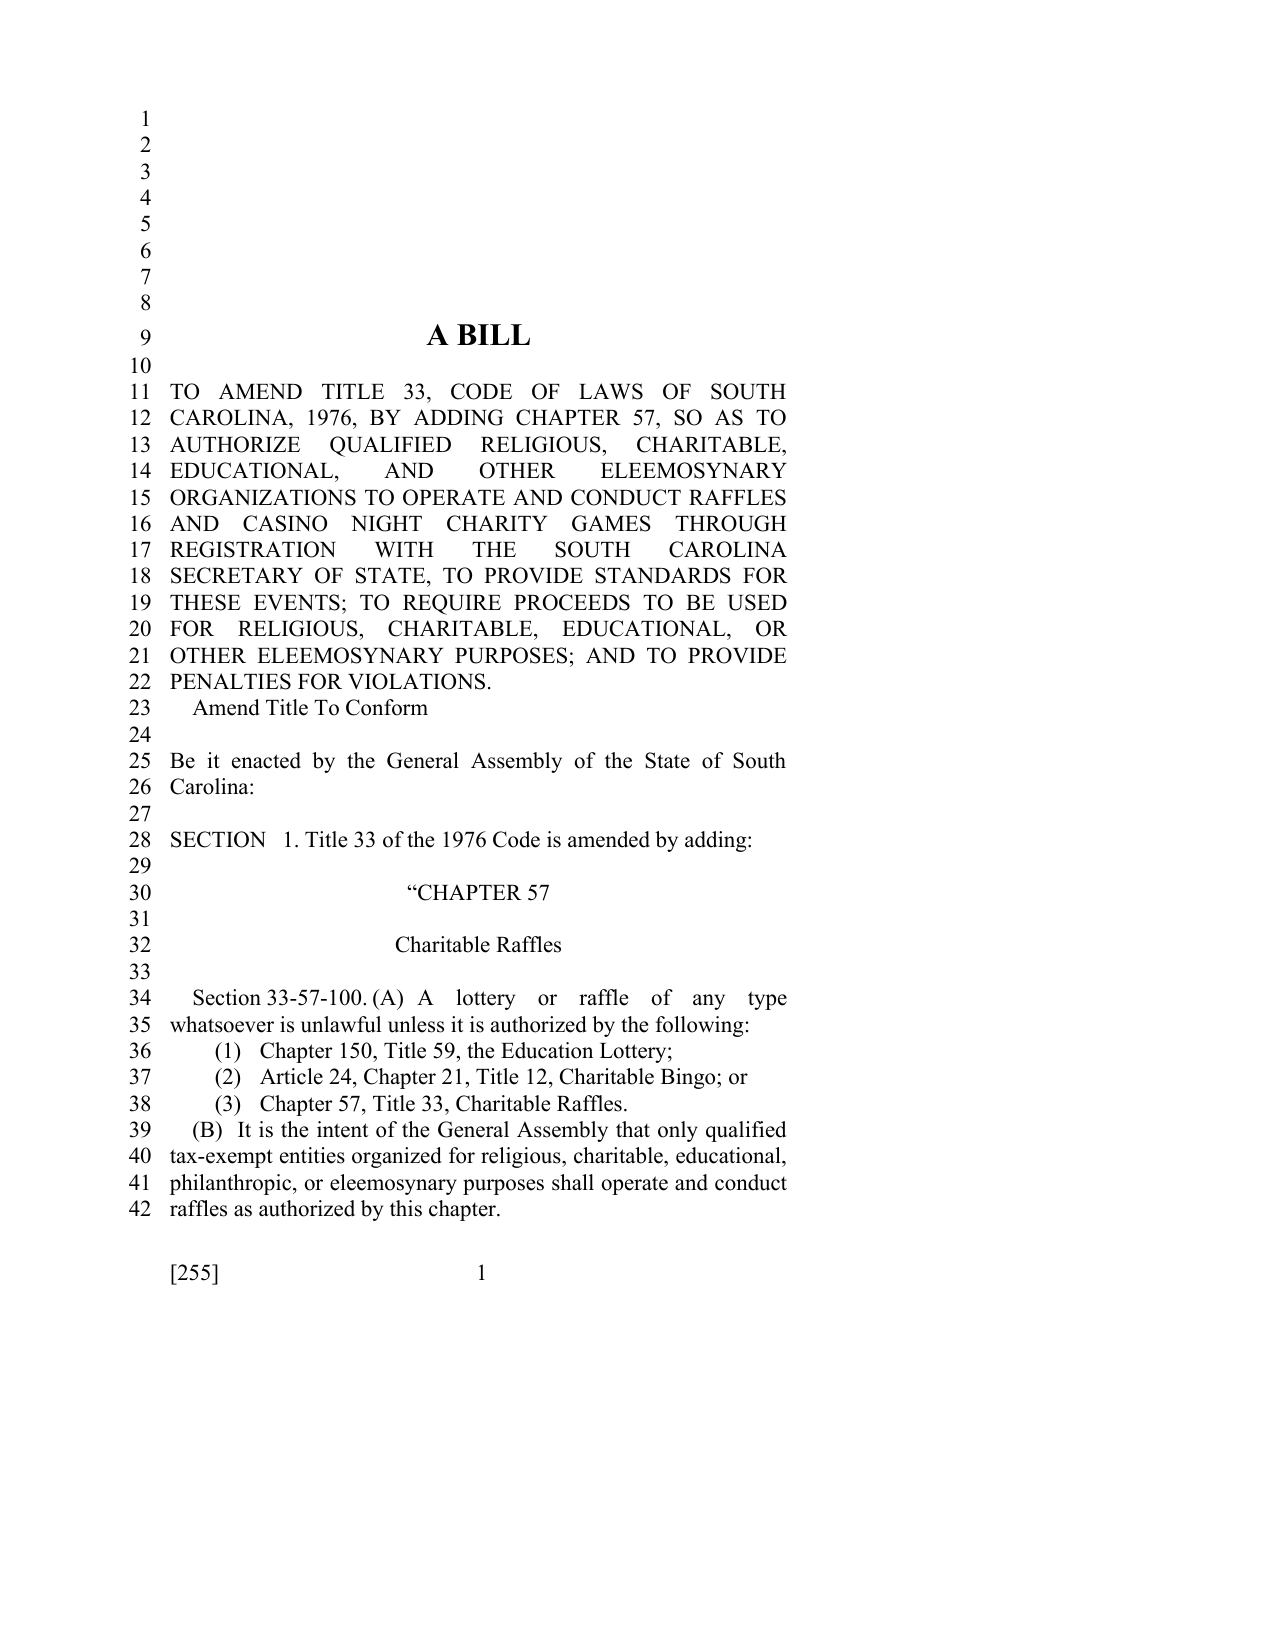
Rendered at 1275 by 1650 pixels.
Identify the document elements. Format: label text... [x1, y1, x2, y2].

text (3) Chapter 57, Title 33, Charitable Raffles. [169, 1090, 787, 1116]
text Be it enacted by the General Assembly of the State of South Carolina: [169, 747, 787, 800]
text Charitable Raffles [169, 932, 787, 958]
text (B) It is the intent of the General Assembly that only qualified tax-exempt entities organized for religious, charitable, educational, philanthropic, or eleemosynary purposes shall operate and conduct raffles as authorized by this chapter. [169, 1116, 787, 1221]
text (1) Chapter 150, Title 59, the Education Lottery; [169, 1037, 787, 1063]
text (2) Article 24, Chapter 21, Title 12, Charitable Bingo; or [169, 1063, 787, 1090]
text Section 33-57-100. (A) A lottery or raffle of any type whatsoever is unlawful unless it is authorized by the following: [169, 984, 787, 1037]
text TO AMEND TITLE 33, CODE OF LAWS OF SOUTH CAROLINA, 1976, BY ADDING CHAPTER 57, SO AS TO AUTHORIZE QUALIFIED RELIGIOUS, CHARITABLE, EDUCATIONAL, AND OTHER ELEEMOSYNARY ORGANIZATIONS TO OPERATE AND CONDUCT RAFFLES AND CASINO NIGHT CHARITY GAMES THROUGH REGISTRATION WITH THE SOUTH CAROLINA SECRETARY OF STATE, TO PROVIDE STANDARDS FOR THESE EVENTS; TO REQUIRE PROCEEDS TO BE USED FOR RELIGIOUS, CHARITABLE, EDUCATIONAL, OR OTHER ELEEMOSYNARY PURPOSES; AND TO PROVIDE PENALTIES FOR VIOLATIONS. [169, 378, 787, 694]
text “CHAPTER 57 [169, 879, 787, 905]
text SECTION 1. Title 33 of the 1976 Code is amended by adding: [169, 826, 787, 852]
text Amend Title To Conform [169, 694, 787, 721]
text A BILL [169, 316, 787, 352]
